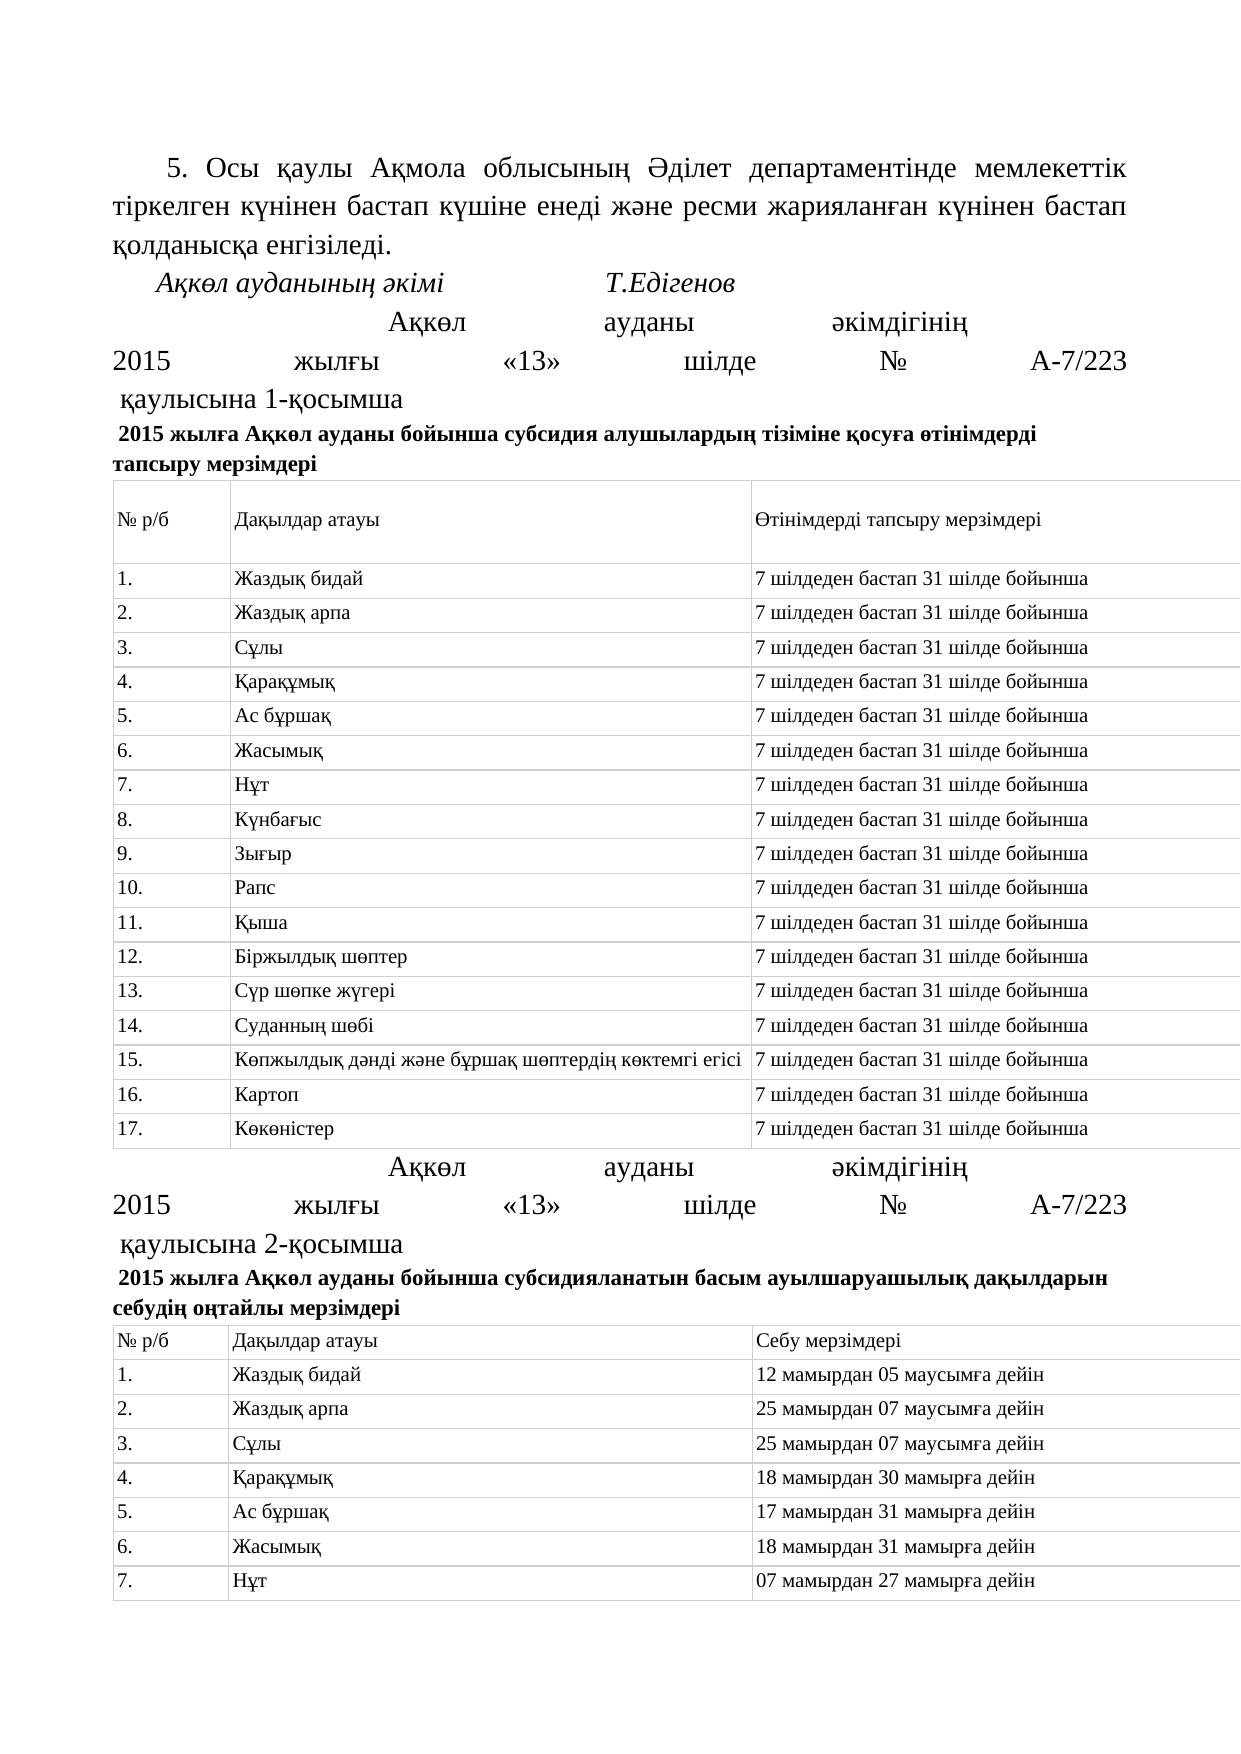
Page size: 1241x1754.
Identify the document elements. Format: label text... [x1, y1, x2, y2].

table_cell Суданның шөбі [231, 1011, 751, 1044]
table_cell 7 шілдеден бастап 31 шілде бойынша [752, 633, 1240, 666]
text 2015 жылға Ақкөл ауданы бойынша субсидияланатын басым ауылшаруашылық дақылдарын себудің оңтайлы мерзімдері [112, 1264, 1128, 1321]
table_cell Сұлы [231, 633, 751, 666]
table_cell Жаздық арпа [231, 599, 751, 632]
table_cell 7 шілдеден бастап 31 шілде бойынша [752, 805, 1240, 838]
table_cell Жаздық бидай [229, 1360, 752, 1393]
table_cell Нұт [231, 771, 751, 804]
table_cell 7 шілдеден бастап 31 шілде бойынша [752, 1011, 1240, 1044]
table_cell 7 шілдеден бастап 31 шілде бойынша [752, 839, 1240, 872]
table_header № р/б [114, 1326, 228, 1359]
table_cell 14. [114, 1011, 230, 1044]
table_header Себу мерзімдері [753, 1326, 1240, 1359]
table_cell 16. [114, 1080, 230, 1113]
table_cell 7 шілдеден бастап 31 шілде бойынша [752, 874, 1240, 907]
table_cell 7 шілдеден бастап 31 шілде бойынша [752, 599, 1240, 632]
table_cell 5. [114, 702, 230, 735]
table_cell Сұлы [229, 1429, 752, 1462]
table_cell 17 мамырдан 31 мамырға дейін [753, 1498, 1240, 1531]
text Ақкөл ауданы әкімдігінің 2015 жылғы «13» шілде № А-7/223 қаулысына 1-қосымша [112, 304, 1128, 415]
table_cell Қыша [231, 908, 751, 941]
table_cell 3. [114, 633, 230, 666]
table_cell Жасымық [229, 1532, 752, 1565]
table_cell 9. [114, 839, 230, 872]
text Ақкөл ауданы әкімдігінің 2015 жылғы «13» шілде № А-7/223 қаулысына 2-қосымша [112, 1149, 1128, 1259]
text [112, 150, 1128, 261]
table_cell 17. [114, 1114, 230, 1147]
table_cell 10. [114, 874, 230, 907]
table_cell 7 шілдеден бастап 31 шілде бойынша [752, 702, 1240, 735]
table_header Дақылдар атауы [231, 481, 751, 563]
table_header Дақылдар атауы [229, 1326, 752, 1359]
table_cell 7 шілдеден бастап 31 шілде бойынша [752, 977, 1240, 1010]
table_cell 12. [114, 943, 230, 976]
table_cell 2. [114, 1395, 228, 1428]
table_cell 07 мамырдан 27 мамырға дейін [753, 1567, 1240, 1600]
table_cell 7 шілдеден бастап 31 шілде бойынша [752, 736, 1240, 769]
table_cell Жаздық бидай [231, 564, 751, 597]
table_header № р/б [114, 481, 230, 563]
table_cell Рапс [231, 874, 751, 907]
table_cell Қарақұмық [231, 668, 751, 701]
table_cell 7 шілдеден бастап 31 шілде бойынша [752, 668, 1240, 701]
table_cell 12 мамырдан 05 маусымға дейін [753, 1360, 1240, 1393]
table_cell 25 мамырдан 07 маусымға дейін [753, 1395, 1240, 1428]
table_cell 15. [114, 1046, 230, 1079]
table_cell 6. [114, 736, 230, 769]
table_cell 7 шілдеден бастап 31 шілде бойынша [752, 1114, 1240, 1147]
table_cell 25 мамырдан 07 маусымға дейін [753, 1429, 1240, 1462]
table_cell Картоп [231, 1080, 751, 1113]
table_cell 7 шілдеден бастап 31 шілде бойынша [752, 1046, 1240, 1079]
table_cell 1. [114, 564, 230, 597]
text Ақкөл ауданының әкімі Т.Едігенов [112, 266, 1128, 299]
table_cell 11. [114, 908, 230, 941]
table_cell Зығыр [231, 839, 751, 872]
table_cell Біржылдық шөптер [231, 943, 751, 976]
table_cell 7 шілдеден бастап 31 шілде бойынша [752, 564, 1240, 597]
table_cell Нұт [229, 1567, 752, 1600]
table_cell 18 мамырдан 31 мамырға дейін [753, 1532, 1240, 1565]
table_cell Көпжылдық дәнді және бұршақ шөптердің көктемгі егісі [231, 1046, 751, 1079]
table_cell 8. [114, 805, 230, 838]
table_cell 7. [114, 1567, 228, 1600]
table_cell 7 шілдеден бастап 31 шілде бойынша [752, 943, 1240, 976]
table_cell Жаздық арпа [229, 1395, 752, 1428]
table_cell Қарақұмық [229, 1464, 752, 1497]
table_cell Ас бұршақ [229, 1498, 752, 1531]
table_cell 6. [114, 1532, 228, 1565]
table_cell 1. [114, 1360, 228, 1393]
table_cell Жасымық [231, 736, 751, 769]
table_cell Сүр шөпке жүгерi [231, 977, 751, 1010]
table_cell Ас бұршақ [231, 702, 751, 735]
table_cell 2. [114, 599, 230, 632]
table_cell 7 шілдеден бастап 31 шілде бойынша [752, 908, 1240, 941]
table_cell Күнбағыс [231, 805, 751, 838]
table_cell 4. [114, 1464, 228, 1497]
table_cell 7 шілдеден бастап 31 шілде бойынша [752, 771, 1240, 804]
table_cell 13. [114, 977, 230, 1010]
table_cell 7. [114, 771, 230, 804]
table_cell 18 мамырдан 30 мамырға дейін [753, 1464, 1240, 1497]
table_cell 3. [114, 1429, 228, 1462]
table_cell 4. [114, 668, 230, 701]
table_header Өтінімдерді тапсыру мерзімдері [752, 481, 1240, 563]
text 2015 жылға Ақкөл ауданы бойынша субсидия алушылардың тізіміне қосуға өтінімдерді тапсыру мерзімдері [112, 420, 1128, 476]
table_cell 7 шілдеден бастап 31 шілде бойынша [752, 1080, 1240, 1113]
table_cell Көкөністер [231, 1114, 751, 1147]
table_cell 5. [114, 1498, 228, 1531]
